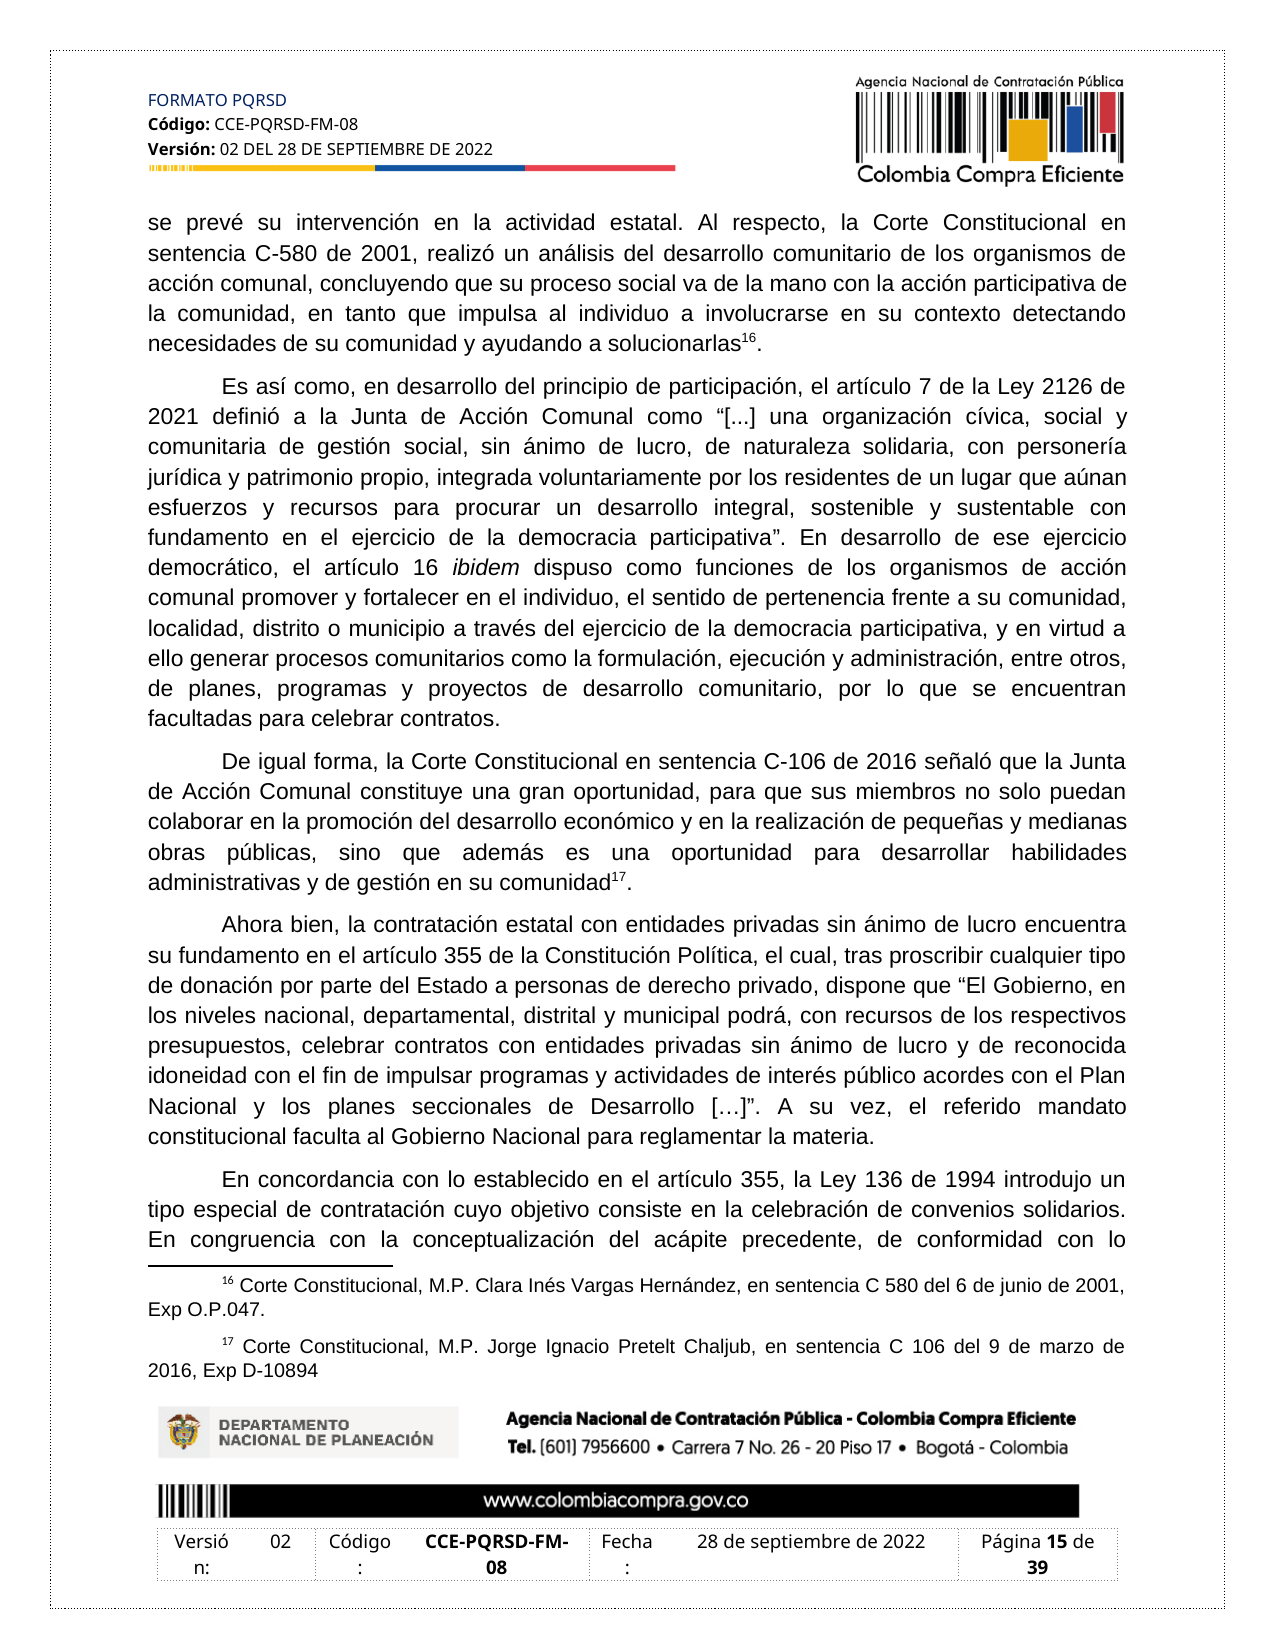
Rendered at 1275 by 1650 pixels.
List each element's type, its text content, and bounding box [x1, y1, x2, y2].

text De igual forma, la Corte Constitucional en sentencia C-106 de 2016 señaló que la Junta de Acción Comunal constituye una gran oportunidad, para que sus miembros no solo puedan colaborar en la promoción del desarrollo económico y en la realización de pequeñas y medianas obras públicas, sino que además es una oportunidad para desarrollar habilidades administrativas y de gestión en su comunidad. [148, 748, 1127, 895]
picture [855, 75, 1128, 187]
picture [147, 160, 679, 174]
text Es así como, en desarrollo del principio de participación, el artículo 7 de la Ley 2126 de 2021 definió a la Junta de Acción Comunal como “[...] una organización cívica, social y comunitaria de gestión social, sin ánimo de lucro, de naturaleza solidaria, con personería jurídica y patrimonio propio, integrada voluntariamente por los residentes de un lugar que aúnan esfuerzos y recursos para procurar un desarrollo integral, sostenible y sustentable con fundamento en el ejercicio de la democracia participativa”. En desarrollo de ese ejercicio democrático, el artículo 16 ibidem dispuso como funciones de los organismos de acción comunal promover y fortalecer en el individuo, el sentido de pertenencia frente a su comunidad, localidad, distrito o municipio a través del ejercicio de la democracia participativa, y en virtud a ello generar procesos comunitarios como la formulación, ejecución y administración, entre otros, de planes, programas y proyectos de desarrollo comunitario, por lo que se encuentran facultadas para celebrar contratos. [148, 373, 1127, 731]
text Ahora bien, la contratación estatal con entidades privadas sin ánimo de lucro encuentra su fundamento en el artículo 355 de la Constitución Política, el cual, tras proscribir cualquier tipo de donación por parte del Estado a personas de derecho privado, dispone que “El Gobierno, en los niveles nacional, departamental, distrital y municipal podrá, con recursos de los respectivos presupuestos, celebrar contratos con entidades privadas sin ánimo de lucro y de reconocida idoneidad con el fin de impulsar programas y actividades de interés público acordes con el Plan Nacional y los planes seccionales de Desarrollo […]”. A su vez, el referido mandato constitucional faculta al Gobierno Nacional para reglamentar la materia. [148, 911, 1127, 1149]
picture [147, 1381, 1090, 1528]
